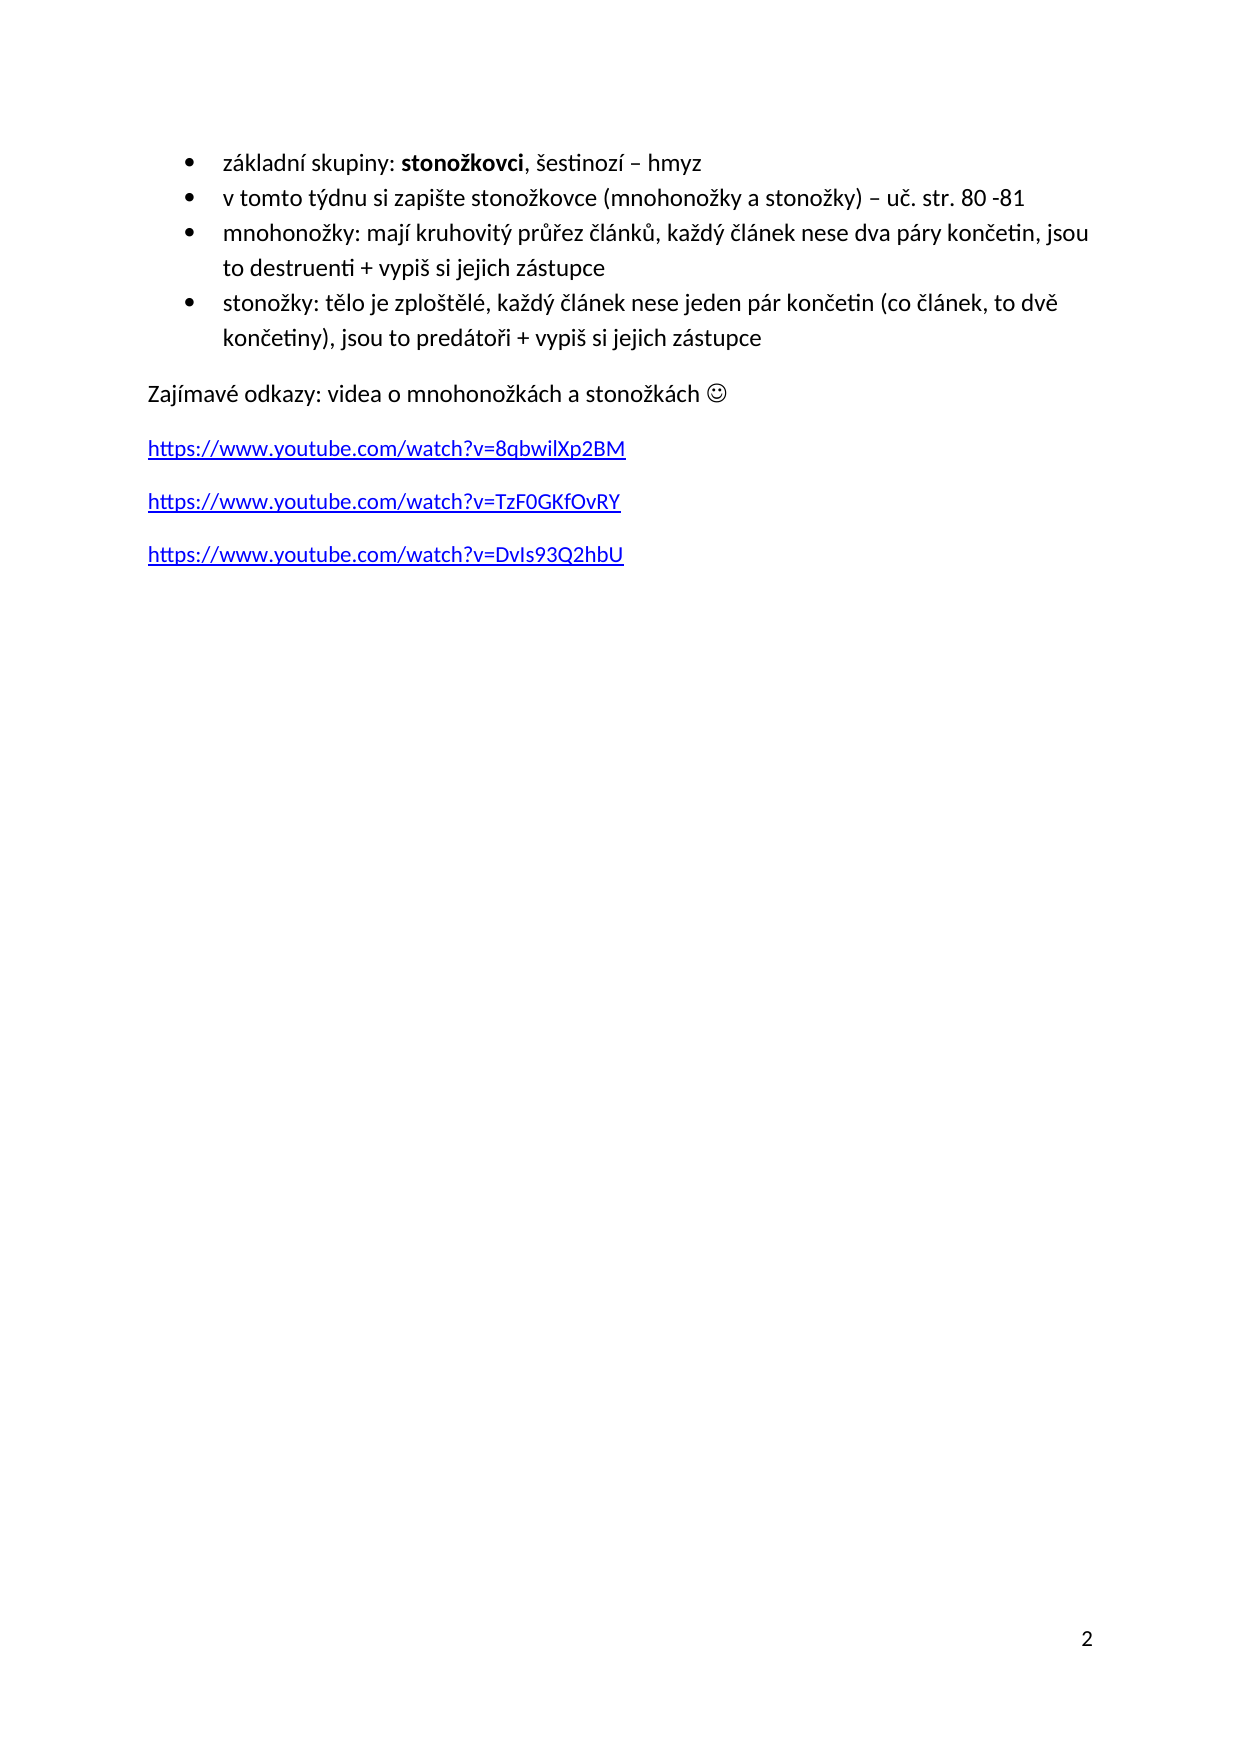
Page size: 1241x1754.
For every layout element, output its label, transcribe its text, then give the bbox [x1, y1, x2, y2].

text https://www.youtube.com/watch?v=TzF0GKfOvRY [148, 487, 1093, 515]
list základní skupiny: stonožkovci, šestinozí – hmyz [185, 148, 1093, 178]
list mnohonožky: mají kruhovitý průřez článků, každý článek nese dva páry končetin, jsou to destruenti + vypiš si jejich zástupce [185, 218, 1093, 283]
text https://www.youtube.com/watch?v=8qbwilXp2BM [148, 434, 1093, 462]
list v tomto týdnu si zapište stonožkovce (mnohonožky a stonožky) – uč. str. 80 -81 [185, 183, 1093, 213]
list stonožky: tělo je zploštělé, každý článek nese jeden pár končetin (co článek, to dvě končetiny), jsou to predátoři + vypiš si jejich zástupce [185, 288, 1093, 353]
text https://www.youtube.com/watch?v=DvIs93Q2hbU [148, 540, 1093, 568]
text Zajímavé odkazy: videa o mnohonožkách a stonožkách [148, 378, 1093, 409]
